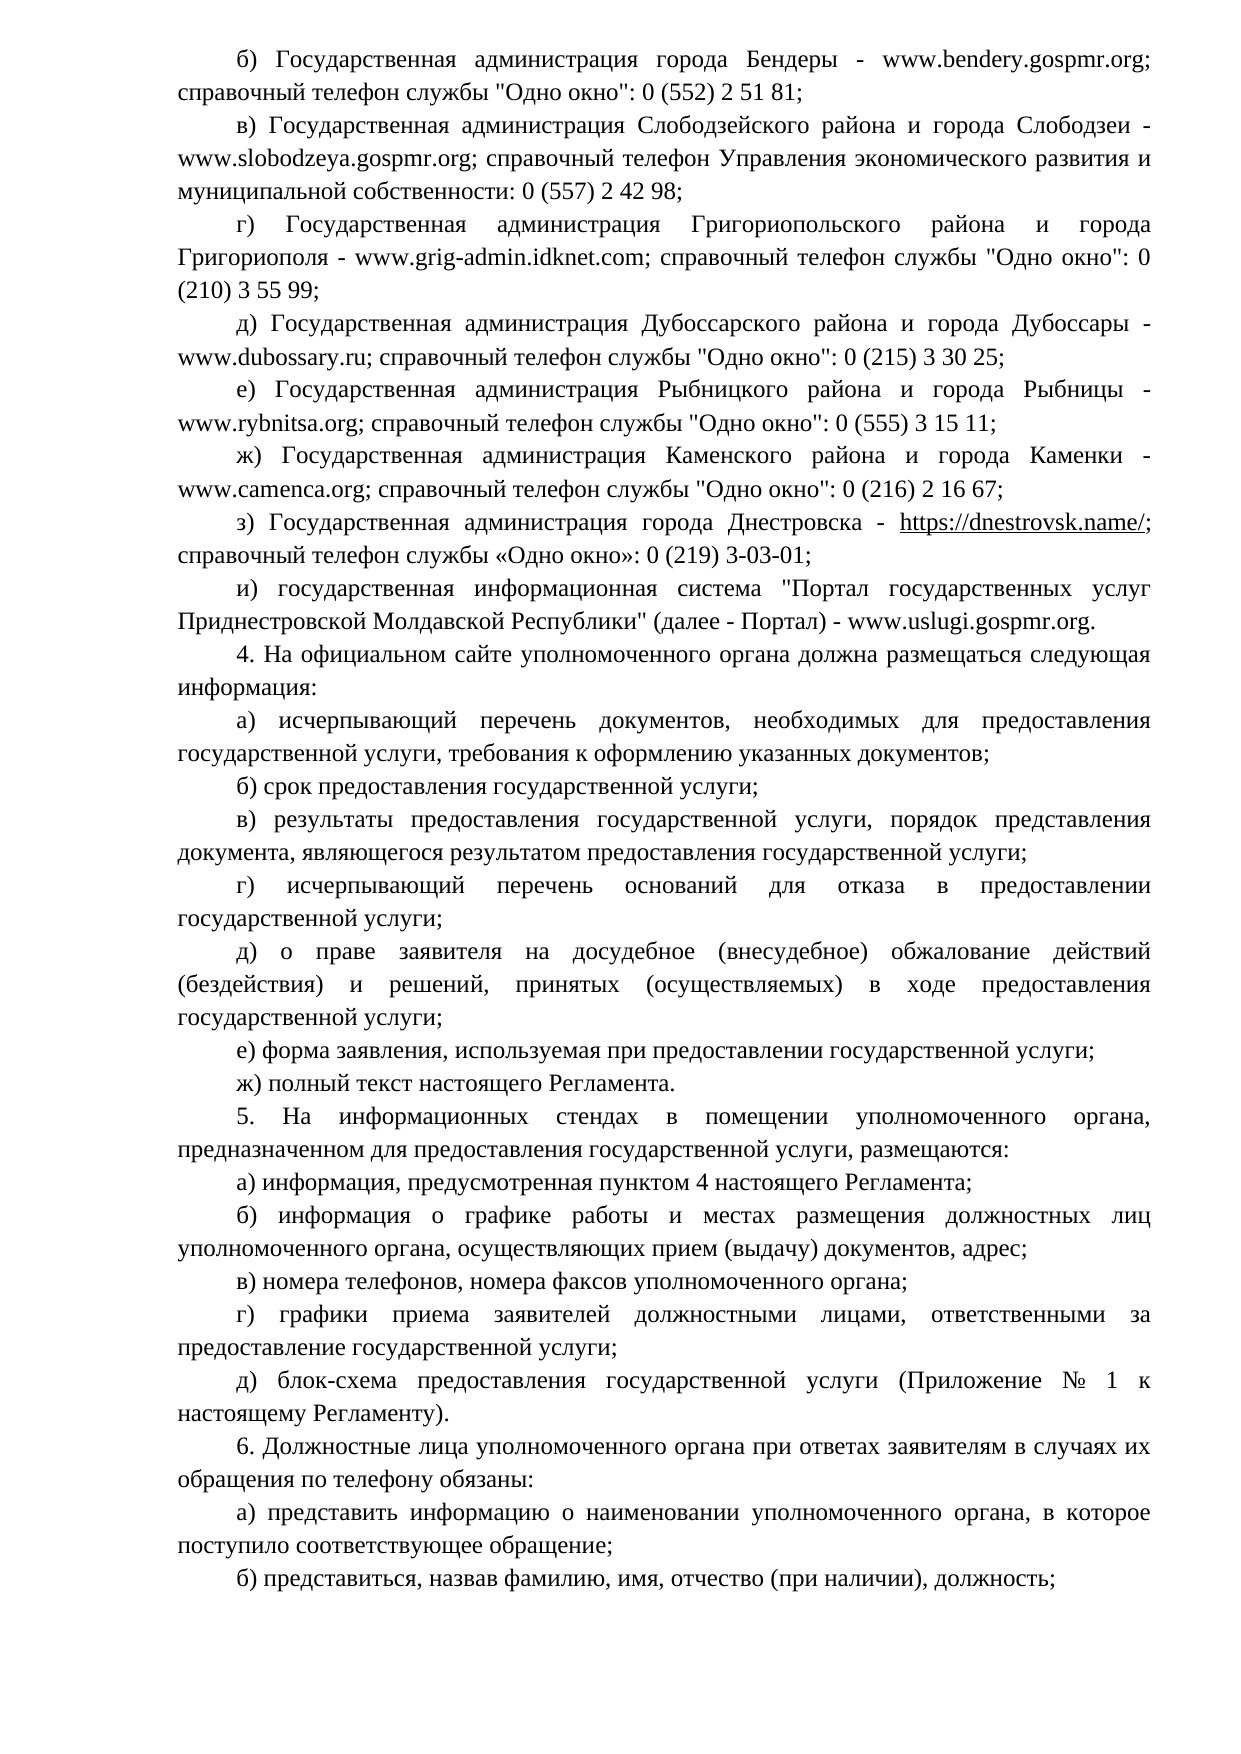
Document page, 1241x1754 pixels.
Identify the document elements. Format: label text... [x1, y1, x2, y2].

text 6. Должностные лица уполномоченного органа при ответах заявителям в случаях их обращения по телефону обязаны: [177, 1431, 1152, 1493]
text б) представиться, назвав фамилию, имя, отчество (при наличии), должность; [177, 1563, 1152, 1592]
text в) Государственная администрация Слободзейского района и города Слободзеи - www.slobodzeya.gospmr.org; справочный телефон Управления экономического развития и муниципальной собственности: 0 (557) 2 42 98; [177, 110, 1152, 205]
text б) Государственная администрация города Бендеры - www.bendery.gospmr.org; справочный телефон службы "Одно окно": 0 (552) 2 51 81; [177, 44, 1152, 106]
text 4. На официальном сайте уполномоченного органа должна размещаться следующая информация: [177, 639, 1152, 701]
text а) исчерпывающий перечень документов, необходимых для предоставления государственной услуги, требования к оформлению указанных документов; [177, 705, 1152, 767]
text а) представить информацию о наименовании уполномоченного органа, в которое поступило соответствующее обращение; [177, 1497, 1152, 1559]
text в) результаты предоставления государственной услуги, порядок представления документа, являющегося результатом предоставления государственной услуги; [177, 804, 1152, 866]
text в) номера телефонов, номера факсов уполномоченного органа; [177, 1266, 1152, 1295]
text и) государственная информационная система "Портал государственных услуг Приднестровской Молдавской Республики" (далее - Портал) - www.uslugi.gospmr.org. [177, 573, 1152, 634]
text е) Государственная администрация Рыбницкого района и города Рыбницы - www.rybnitsa.org; справочный телефон службы "Одно окно": 0 (555) 3 15 11; [177, 374, 1152, 436]
text а) информация, предусмотренная пунктом 4 настоящего Регламента; [177, 1167, 1152, 1196]
text ж) Государственная администрация Каменского района и города Каменки - www.camenca.org; справочный телефон службы "Одно окно": 0 (216) 2 16 67; [177, 441, 1152, 502]
text д) о праве заявителя на досудебное (внесудебное) обжалование действий (бездействия) и решений, принятых (осуществляемых) в ходе предоставления государственной услуги; [177, 936, 1152, 1031]
text б) срок предоставления государственной услуги; [177, 771, 1152, 799]
text д) Государственная администрация Дубоссарского района и города Дубоссары - www.dubossary.ru; справочный телефон службы "Одно окно": 0 (215) 3 30 25; [177, 308, 1152, 370]
text ж) полный текст настоящего Регламента. [177, 1068, 1152, 1097]
text д) блок-схема предоставления государственной услуги (Приложение № 1 к настоящему Регламенту). [177, 1365, 1152, 1427]
text е) форма заявления, используемая при предоставлении государственной услуги; [177, 1035, 1152, 1064]
text г) исчерпывающий перечень оснований для отказа в предоставлении государственной услуги; [177, 870, 1152, 932]
text б) информация о графике работы и местах размещения должностных лиц уполномоченного органа, осуществляющих прием (выдачу) документов, адрес; [177, 1200, 1152, 1262]
text г) графики приема заявителей должностными лицами, ответственными за предоставление государственной услуги; [177, 1299, 1152, 1361]
text 5. На информационных стендах в помещении уполномоченного органа, предназначенном для предоставления государственной услуги, размещаются: [177, 1101, 1152, 1163]
text з) Государственная администрация города Днестровска - https://dnestrovsk.name/; справочный телефон службы «Одно окно»: 0 (219) 3-03-01; [177, 507, 1152, 568]
text г) Государственная администрация Григориопольского района и города Григориополя - www.grig-admin.idknet.com; справочный телефон службы "Одно окно": 0 (210) 3 55 99; [177, 209, 1152, 304]
